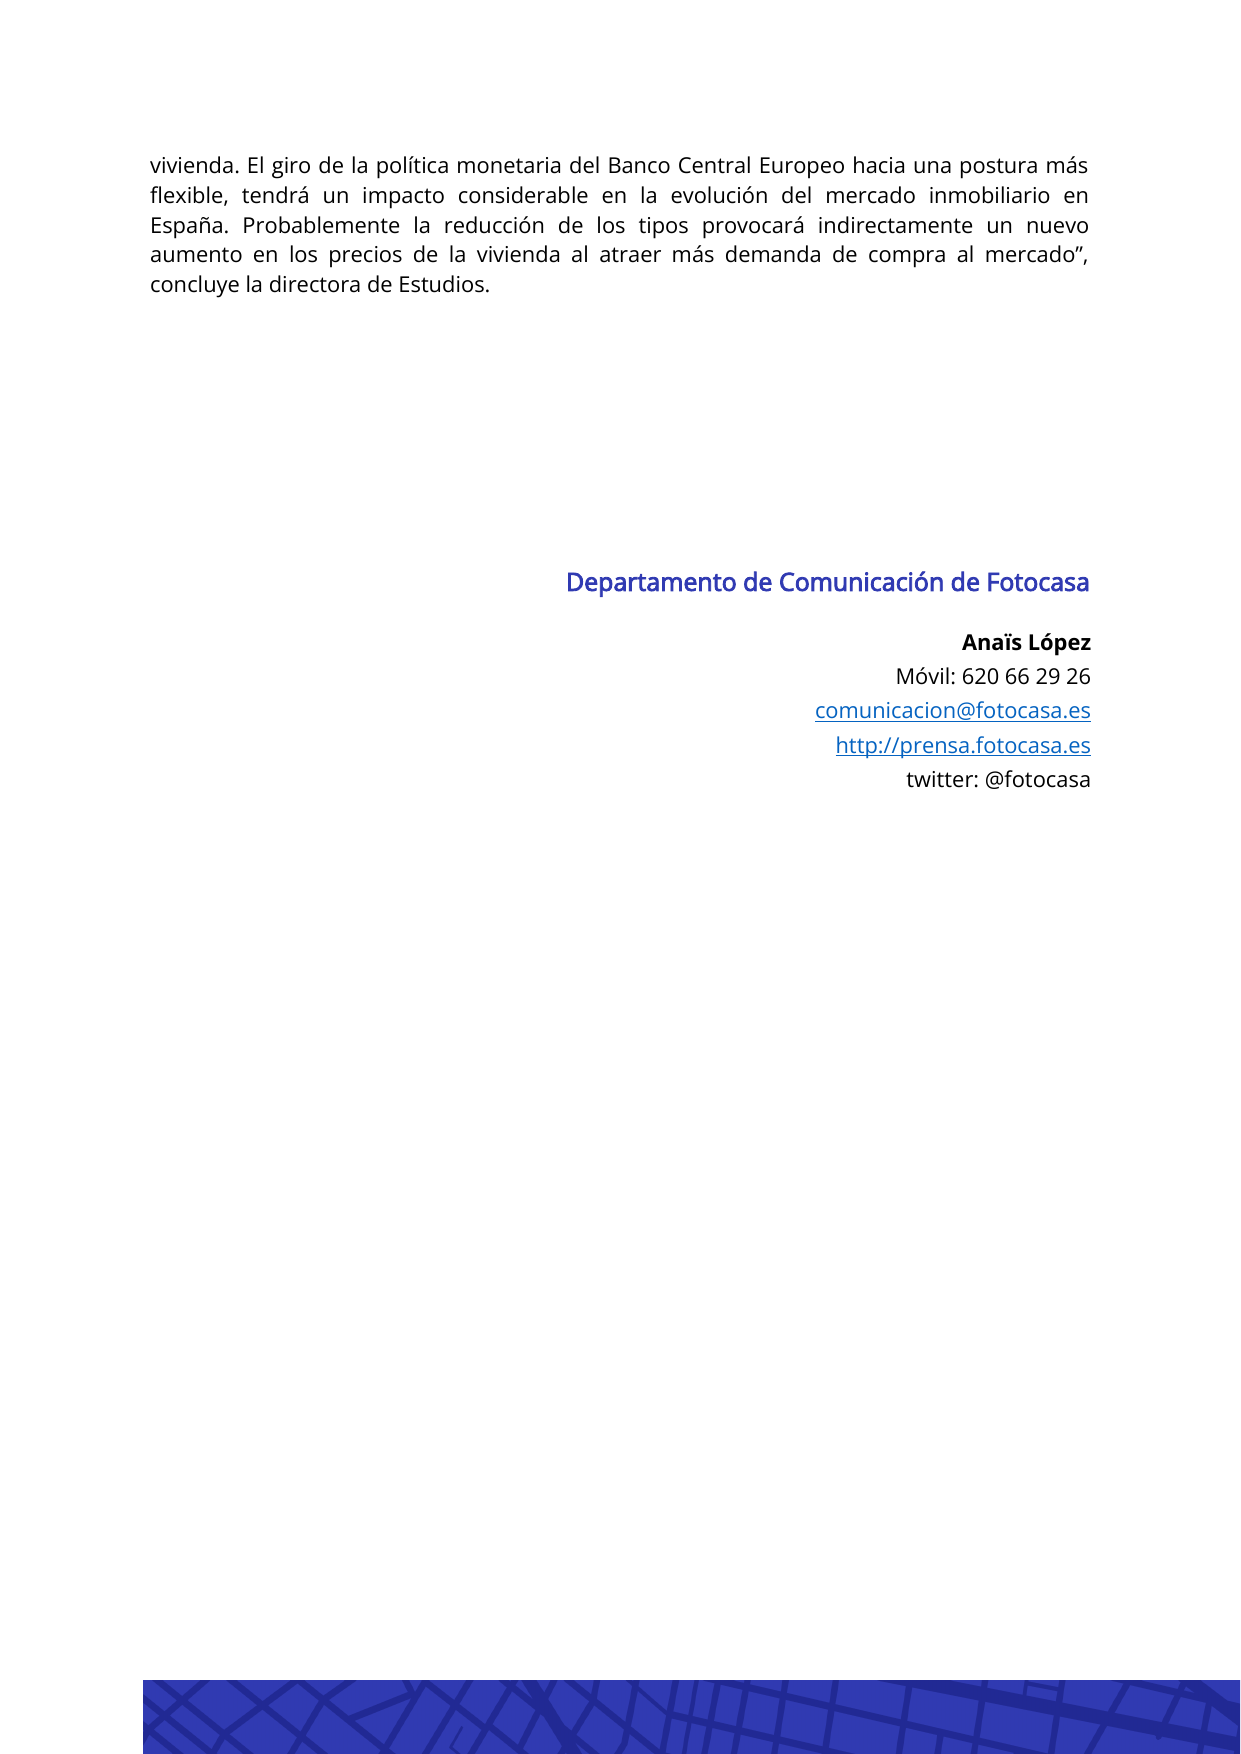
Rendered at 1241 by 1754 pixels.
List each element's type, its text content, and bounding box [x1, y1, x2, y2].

text comunicacion@fotocasa.es [150, 696, 1091, 725]
text Departamento de Comunicación de Fotocasa [150, 564, 1090, 598]
text Móvil: 620 66 29 26 [150, 661, 1091, 691]
text http://prensa.fotocasa.es [150, 730, 1091, 759]
picture [143, 1680, 1241, 1754]
text Anaïs López [150, 627, 1091, 657]
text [150, 150, 1090, 299]
text twitter: @fotocasa [150, 764, 1091, 794]
